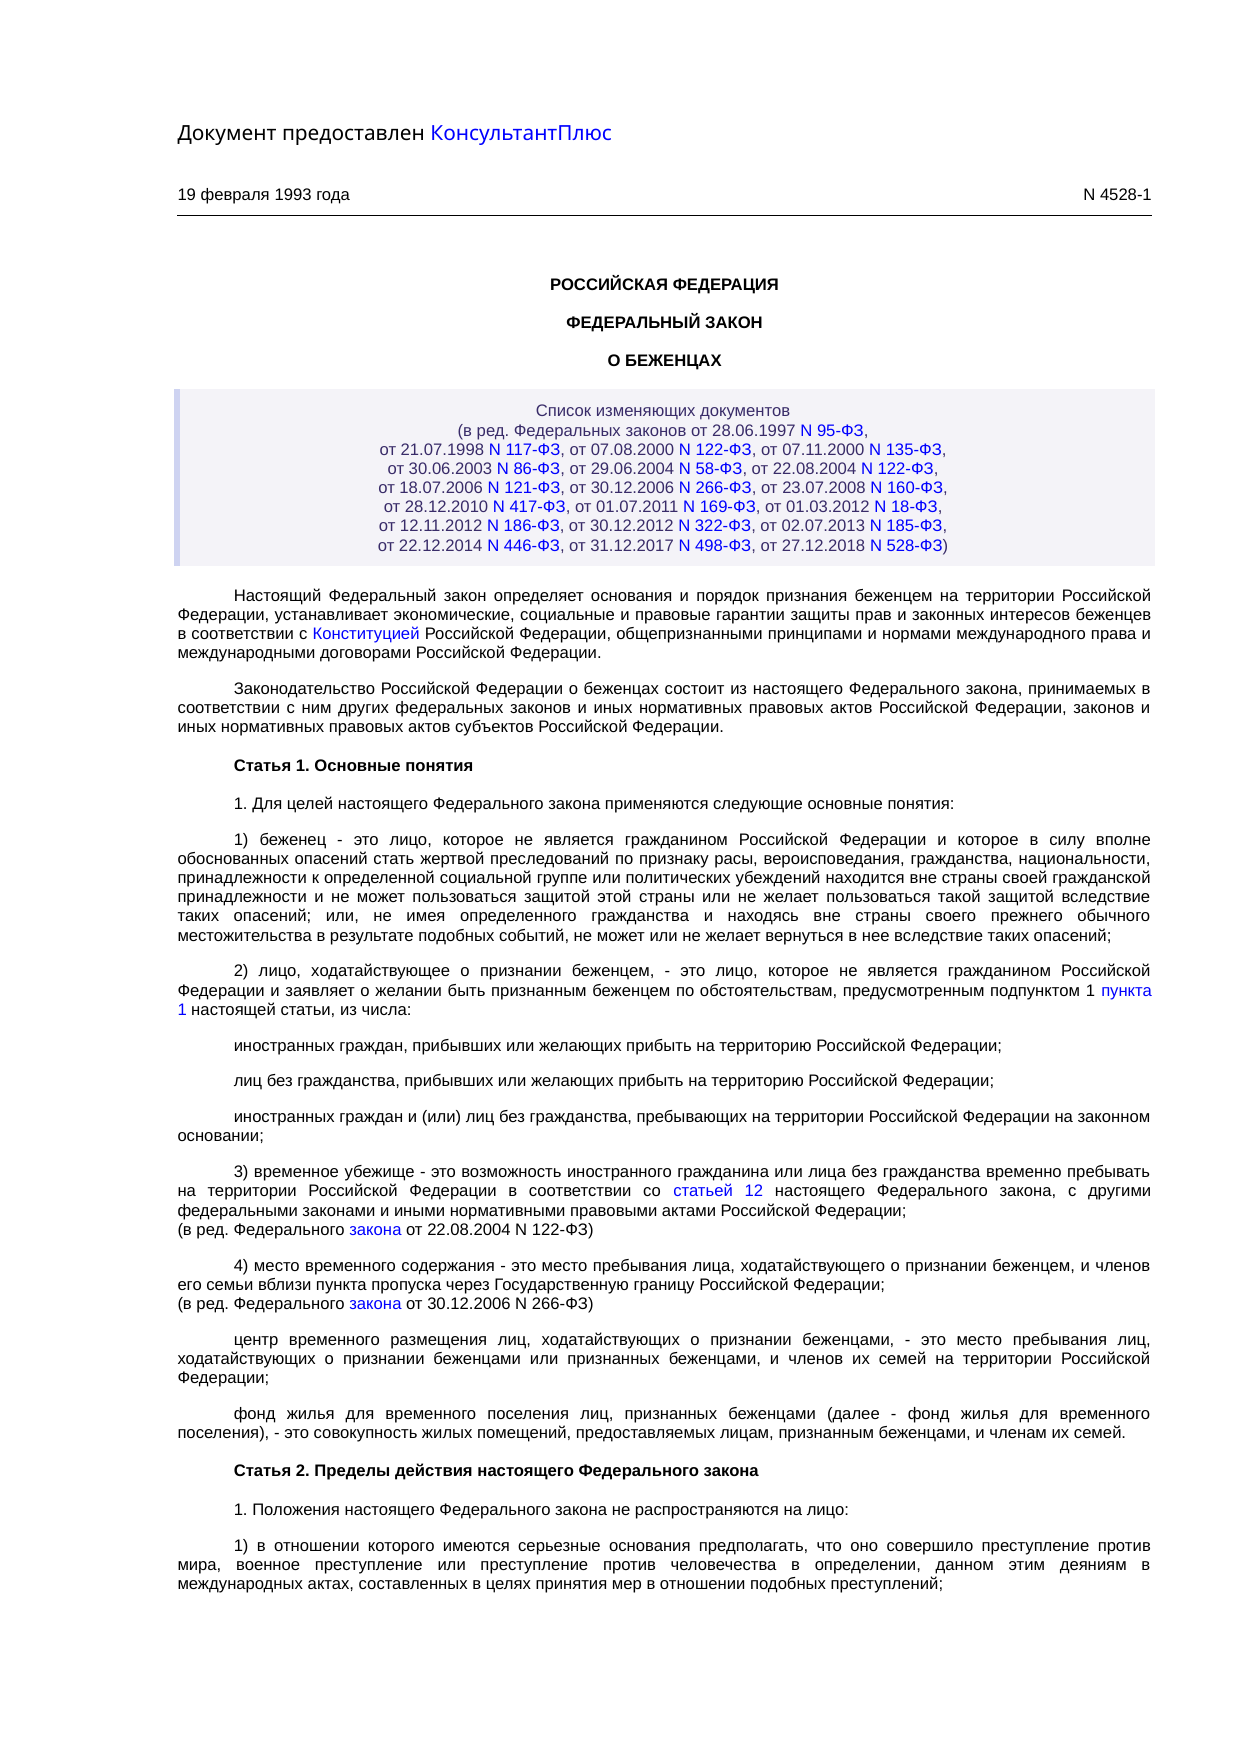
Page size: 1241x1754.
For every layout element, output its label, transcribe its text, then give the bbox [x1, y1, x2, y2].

text ФЕДЕРАЛЬНЫЙ ЗАКОН [177, 313, 1152, 332]
text иностранных граждан и (или) лиц без гражданства, пребывающих на территории Российской Федерации на законном основании; [177, 1107, 1152, 1145]
text 1) в отношении которого имеются серьезные основания предполагать, что оно совершило преступление против мира, военное преступление или преступление против человечества в определении, данном этим деяниям в международных актах, составленных в целях принятия мер в отношении подобных преступлений; [177, 1535, 1152, 1593]
text (в ред. Федерального закона от 22.08.2004 N 122-ФЗ) [177, 1219, 1152, 1239]
text центр временного размещения лиц, ходатайствующих о признании беженцами, - это место пребывания лиц, ходатайствующих о признании беженцами или признанных беженцами, и членов их семей на территории Российской Федерации; [177, 1329, 1152, 1387]
list Статья 2. Пределы действия настоящего Федерального закона [177, 1461, 1152, 1480]
text лиц без гражданства, прибывших или желающих прибыть на территорию Российской Федерации; [177, 1071, 1152, 1090]
text 3) временное убежище - это возможность иностранного гражданина или лица без гражданства временно пребывать на территории Российской Федерации в соответствии со статьей 12 настоящего Федерального закона, с другими федеральными законами и иными нормативными правовыми актами Российской Федерации; [177, 1162, 1152, 1219]
text 2) лицо, ходатайствующее о признании беженцем, - это лицо, которое не является гражданином Российской Федерации и заявляет о желании быть признанным беженцем по обстоятельствам, предусмотренным подпунктом 1 пункта 1 настоящей статьи, из числа: [177, 961, 1152, 1019]
text фонд жилья для временного поселения лиц, признанных беженцами (далее - фонд жилья для временного поселения), - это совокупность жилых помещений, предоставляемых лицам, признанным беженцами, и членам их семей. [177, 1404, 1152, 1442]
text 4) место временного содержания - это место пребывания лица, ходатайствующего о признании беженцем, и членов его семьи вблизи пункта пропуска через Государственную границу Российской Федерации; [177, 1255, 1152, 1294]
text иностранных граждан, прибывших или желающих прибыть на территорию Российской Федерации; [177, 1035, 1152, 1054]
text 1. Для целей настоящего Федерального закона применяются следующие основные понятия: [177, 794, 1152, 813]
text Законодательство Российской Федерации о беженцах состоит из настоящего Федерального закона, принимаемых в соответствии с ним других федеральных законов и иных нормативных правовых актов Российской Федерации, законов и иных нормативных правовых актов субъектов Российской Федерации. [177, 679, 1152, 736]
table_header Список изменяющих документов (в ред. Федеральных законов от 28.06.1997 N 95-ФЗ, от 21.07.1998 N 117-ФЗ, от 07.08.2000 N 122-ФЗ, от 07.11.2000 N 135-ФЗ, от 30.06.2003 N 86-ФЗ, от 29.06.2004 N 58-ФЗ, от 22.08.2004 N 122-ФЗ, от 18.07.2006 N 121-ФЗ, от 30.12.2006 N 266-ФЗ, от 23.07.2008 N 160-ФЗ, от 28.12.2010 N 417-ФЗ, от 01.07.2011 N 169-ФЗ, от 01.03.2012 N 18-ФЗ, от 12.11.2012 N 186-ФЗ, от 30.12.2012 N 322-ФЗ, от 02.07.2013 N 185-ФЗ, от 22.12.2014 N 446-ФЗ, от 31.12.2017 N 498-ФЗ, от 27.12.2018 N 528-ФЗ) [180, 389, 1149, 566]
text (в ред. Федерального закона от 30.12.2006 N 266-ФЗ) [177, 1294, 1152, 1313]
text 1. Положения настоящего Федерального закона не распространяются на лицо: [177, 1499, 1152, 1519]
text Документ предоставлен КонсультантПлюс [177, 118, 1152, 166]
text О БЕЖЕНЦАХ [177, 351, 1152, 370]
text Настоящий Федеральный закон определяет основания и порядок признания беженцем на территории Российской Федерации, устанавливает экономические, социальные и правовые гарантии защиты прав и законных интересов беженцев в соответствии с Конституцией Российской Федерации, общепризнанными принципами и нормами международного права и международными договорами Российской Федерации. [177, 585, 1152, 662]
list Статья 1. Основные понятия [177, 755, 1152, 774]
table_header N 4528-1 [664, 185, 1152, 204]
text 1) беженец - это лицо, которое не является гражданином Российской Федерации и которое в силу вполне обоснованных опасений стать жертвой преследований по признаку расы, вероисповедания, гражданства, национальности, принадлежности к определенной социальной группе или политических убеждений находится вне страны своей гражданской принадлежности и не может пользоваться защитой этой страны или не желает пользоваться такой защитой вследствие таких опасений; или, не имея определенного гражданства и находясь вне страны своего прежнего обычного местожительства в результате подобных событий, не может или не желает вернуться в нее вследствие таких опасений; [177, 829, 1152, 944]
table_header 19 февраля 1993 года [177, 185, 664, 204]
text РОССИЙСКАЯ ФЕДЕРАЦИЯ [177, 274, 1152, 293]
